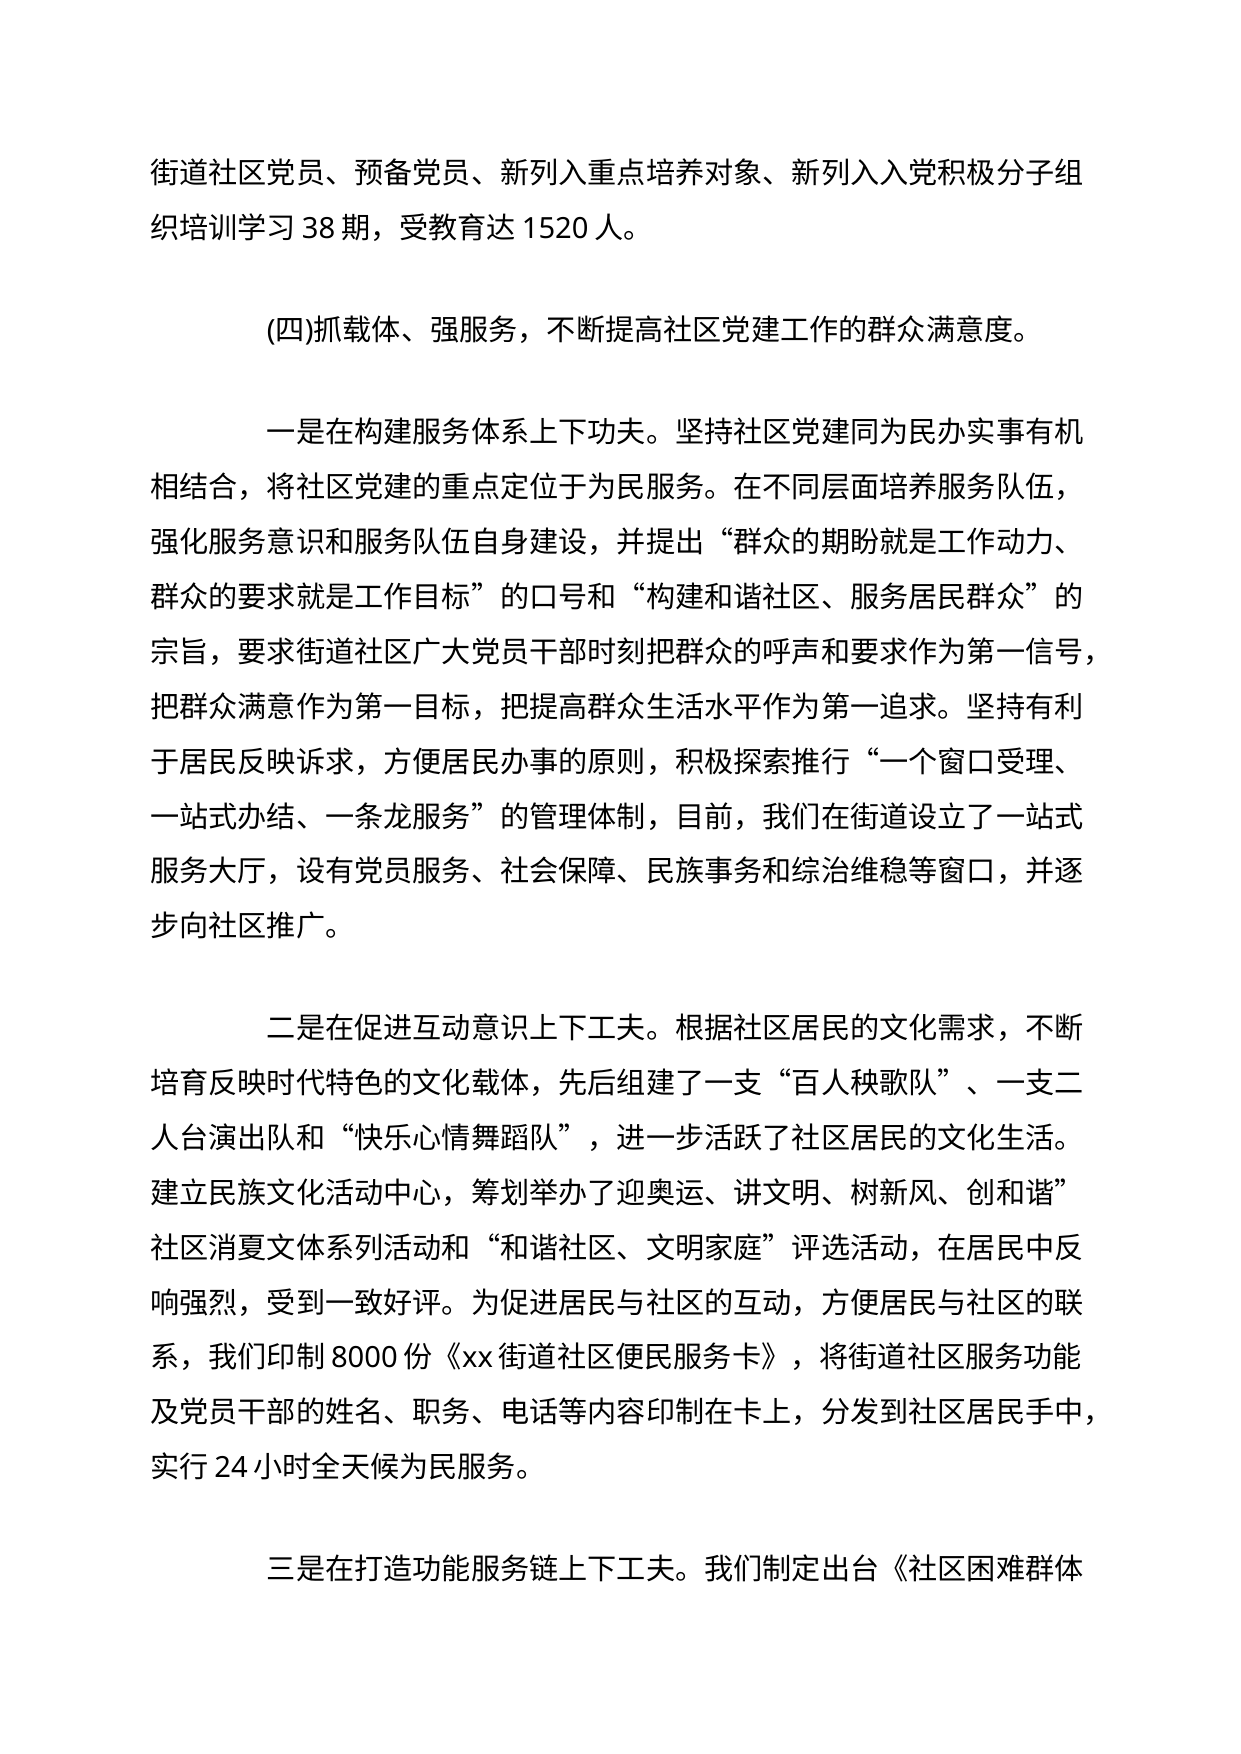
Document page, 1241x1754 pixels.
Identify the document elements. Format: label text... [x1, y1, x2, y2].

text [150, 150, 1090, 247]
text 二是在促进互动意识上下工夫。根据社区居民的文化需求，不断培育反映时代特色的文化载体，先后组建了一支“百人秧歌队”、一支二人台演出队和“快乐心情舞蹈队”，进一步活跃了社区居民的文化生活。建立民族文化活动中心，筹划举办了迎奥运、讲文明、树新风、创和谐”社区消夏文体系列活动和“和谐社区、文明家庭”评选活动，在居民中反响强烈，受到一致好评。为促进居民与社区的互动，方便居民与社区的联系，我们印制8000份《xx街道社区便民服务卡》，将街道社区服务功能及党员干部的姓名、职务、电话等内容印制在卡上，分发到社区居民手中，实行24小时全天候为民服务。 [150, 1005, 1090, 1486]
text 一是在构建服务体系上下功夫。坚持社区党建同为民办实事有机相结合，将社区党建的重点定位于为民服务。在不同层面培养服务队伍，强化服务意识和服务队伍自身建设，并提出“群众的期盼就是工作动力、群众的要求就是工作目标”的口号和“构建和谐社区、服务居民群众”的宗旨，要求街道社区广大党员干部时刻把群众的呼声和要求作为第一信号，把群众满意作为第一目标，把提高群众生活水平作为第一追求。坚持有利于居民反映诉求，方便居民办事的原则，积极探索推行“一个窗口受理、一站式办结、一条龙服务”的管理体制，目前，我们在街道设立了一站式服务大厅，设有党员服务、社会保障、民族事务和综治维稳等窗口，并逐步向社区推广。 [150, 409, 1090, 945]
text (四)抓载体、强服务，不断提高社区党建工作的群众满意度。 [150, 307, 1090, 349]
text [150, 1546, 1090, 1588]
